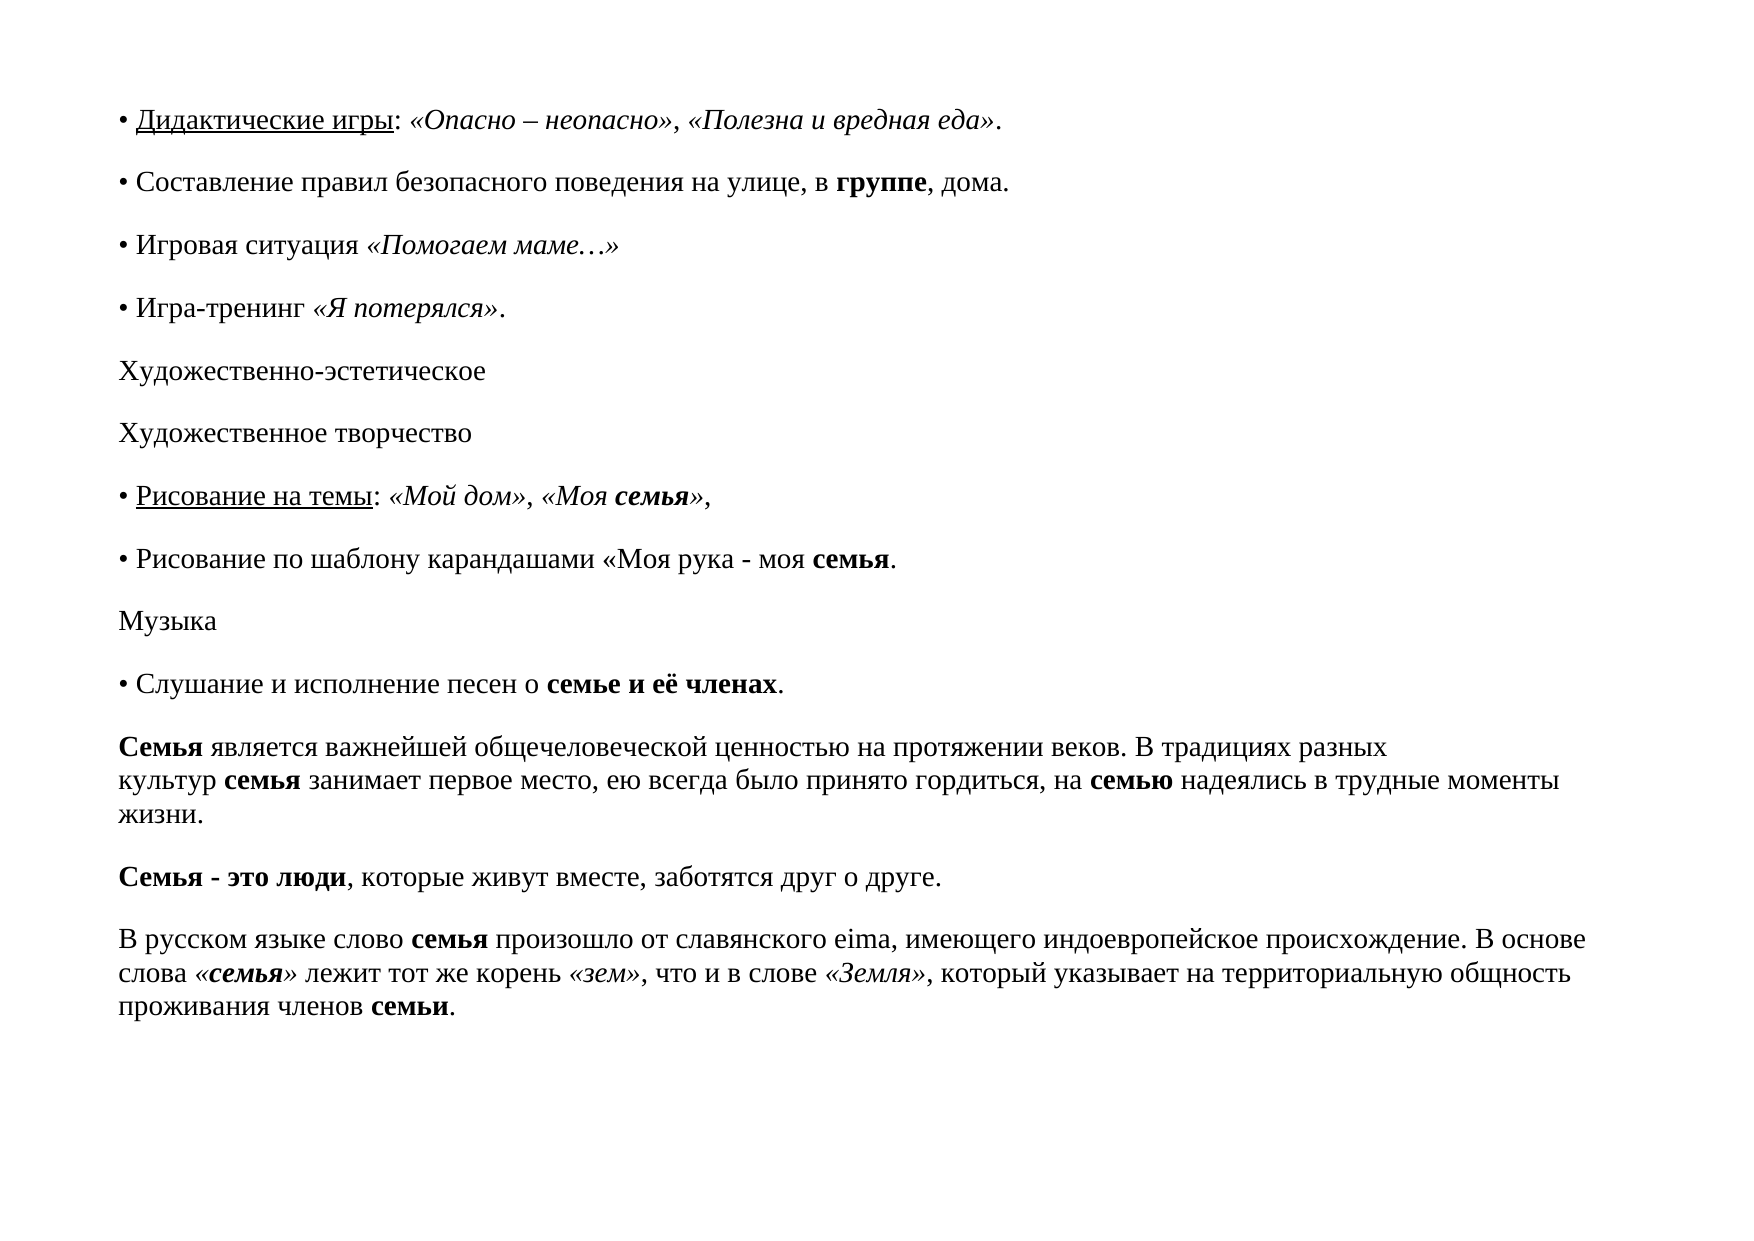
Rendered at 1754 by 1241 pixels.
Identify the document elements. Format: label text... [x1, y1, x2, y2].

text • Игровая ситуация «Помогаем маме…» [118, 227, 1636, 261]
text • Слушание и исполнение песен о семье и её членах. [118, 666, 1636, 700]
text Семья - это люди, которые живут вместе, заботятся друг о друге. [118, 859, 1636, 892]
text • Составление правил безопасного поведения на улице, в группе, дома. [118, 164, 1636, 198]
text Семья является важнейшей общечеловеческой ценностью на протяжении веков. В традициях разных культур семья занимает первое место, ею всегда было принято гордиться, на семью надеялись в трудные моменты жизни. [118, 729, 1636, 829]
text • Рисование по шаблону карандашами «Моя рука - моя семья. [118, 541, 1636, 574]
text Художественно-эстетическое [118, 353, 1636, 386]
text • Рисование на темы: «Мой дом», «Моя семья», [118, 478, 1636, 512]
text Музыка [118, 603, 1636, 637]
text В русском языке слово семья произошло от славянского eima, имеющего индоевропейское происхождение. В основе слова «семья» лежит тот же корень «зем», что и в слове «Земля», который указывает на территориальную общность проживания членов семьи. [118, 921, 1636, 1022]
text • Игра-тренинг «Я потерялся». [118, 290, 1636, 323]
text Художественное творчество [118, 415, 1636, 449]
text • Дидактические игры: «Опасно – неопасно», «Полезна и вредная еда». [118, 102, 1636, 135]
